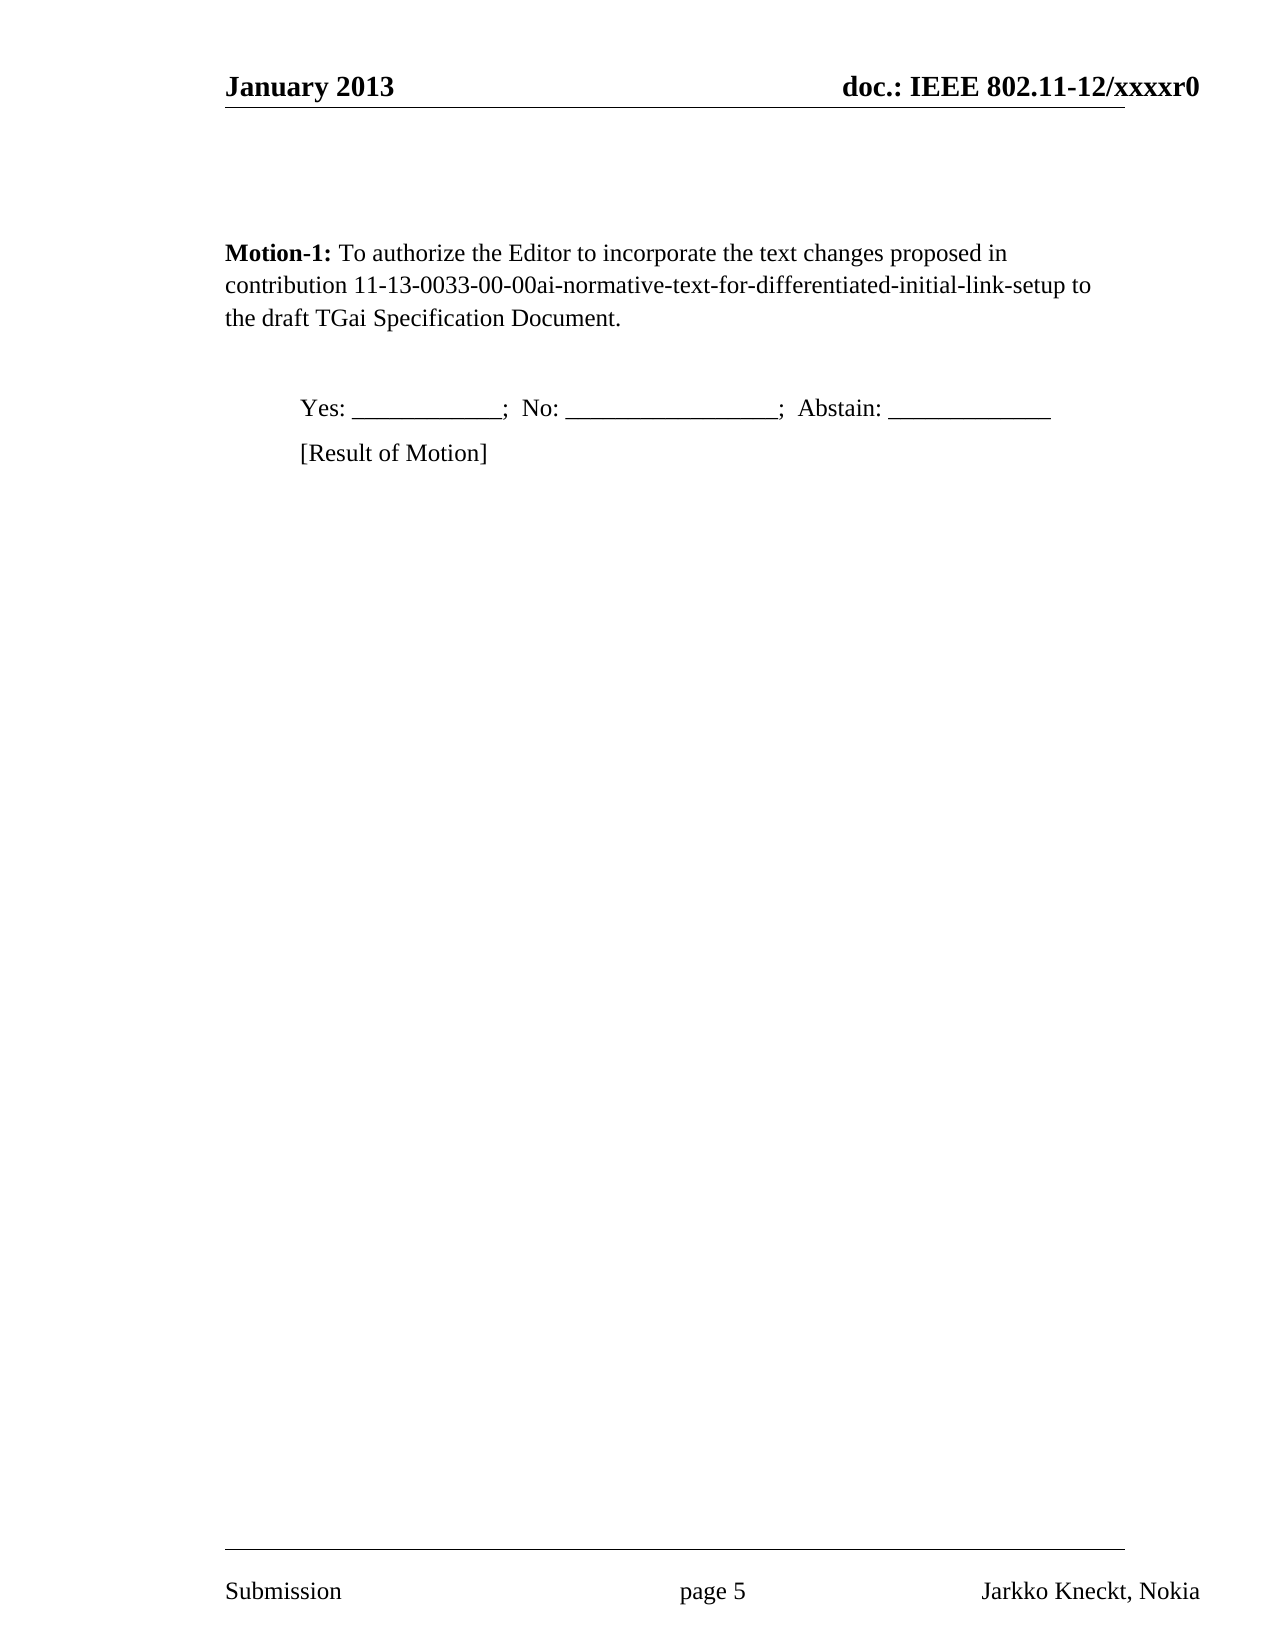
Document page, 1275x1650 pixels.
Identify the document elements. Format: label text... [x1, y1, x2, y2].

text Yes: ____________; No: _________________; Abstain: _____________ [300, 391, 1125, 424]
text Motion-1: To authorize the Editor to incorporate the text changes proposed in contribution 11-13-0033-00-00ai-normative-text-for-differentiated-initial-link-setup to the draft TGai Specification Document. [225, 236, 1125, 334]
text [Result of Motion] [300, 436, 1125, 469]
